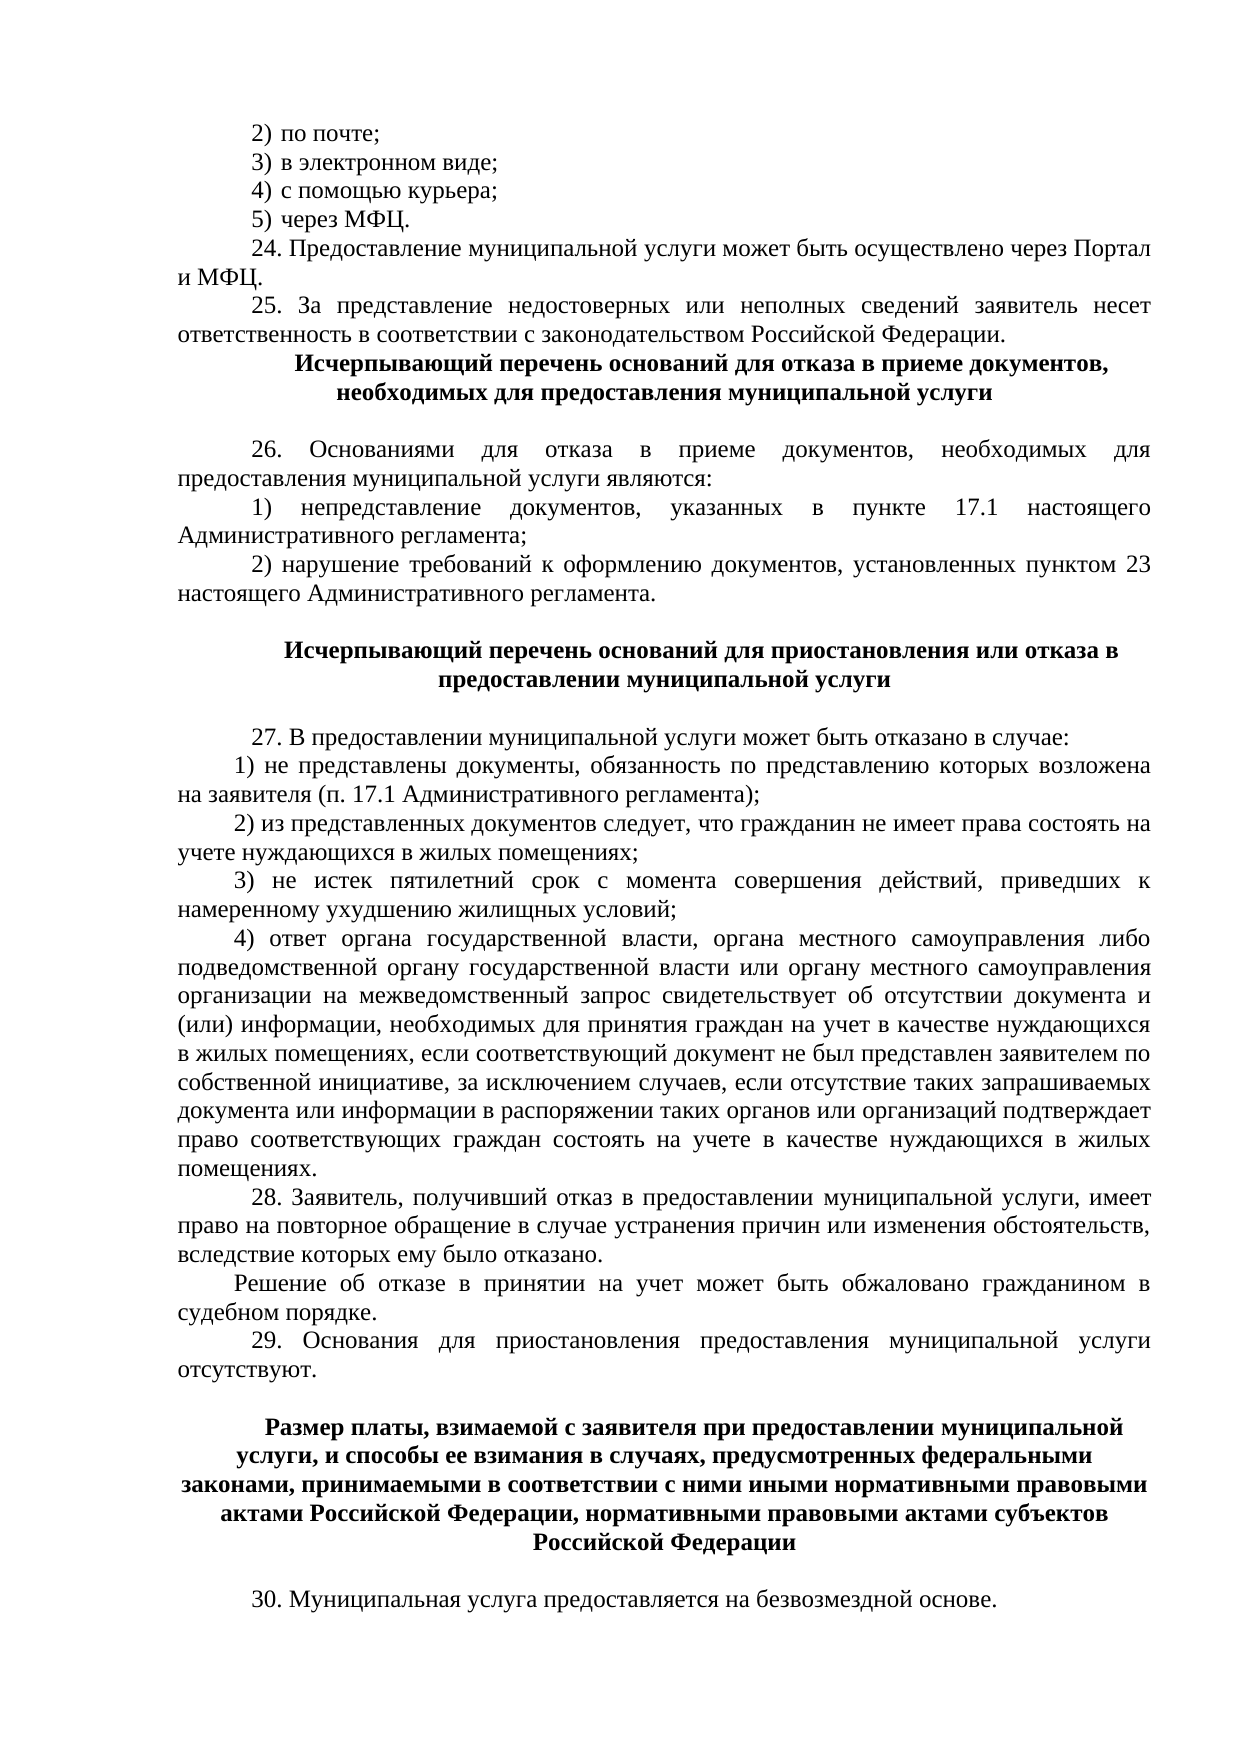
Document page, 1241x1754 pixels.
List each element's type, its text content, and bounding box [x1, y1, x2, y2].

text 1) не представлены документы, обязанность по представлению которых возложена на заявителя (п. 17.1 Административного регламента); [177, 751, 1152, 808]
text Размер платы, взимаемой с заявителя при предоставлении муниципальной услуги, и способы ее взимания в случаях, предусмотренных федеральными законами, принимаемыми в соответствии с ними иными нормативными правовыми актами Российской Федерации, нормативными правовыми актами субъектов Российской Федерации [177, 1412, 1152, 1556]
text 28. Заявитель, получивший отказ в предоставлении муниципальной услуги, имеет право на повторное обращение в случае устранения причин или изменения обстоятельств, вследствие которых ему было отказано. [177, 1182, 1152, 1268]
list по почте; [251, 118, 1152, 147]
text 2) из представленных документов следует, что гражданин не имеет права состоять на учете нуждающихся в жилых помещениях; [177, 808, 1152, 866]
list с помощью курьера; [251, 176, 1152, 204]
text 2) нарушение требований к оформлению документов, установленных пунктом 23 настоящего Административного регламента. [177, 549, 1152, 607]
text 3) не истек пятилетний срок с момента совершения действий, приведших к намеренному ухудшению жилищных условий; [177, 866, 1152, 923]
text 27. В предоставлении муниципальной услуги может быть отказано в случае: [177, 722, 1152, 751]
text Решение об отказе в принятии на учет может быть обжаловано гражданином в судебном порядке. [177, 1268, 1152, 1326]
text 29. Основания для приостановления предоставления муниципальной услуги отсутствуют. [177, 1326, 1152, 1383]
text 4) ответ органа государственной власти, органа местного самоуправления либо подведомственной органу государственной власти или органу местного самоуправления организации на межведомственный запрос свидетельствует об отсутствии документа и (или) информации, необходимых для принятия граждан на учет в качестве нуждающихся в жилых помещениях, если соответствующий документ не был представлен заявителем по собственной инициативе, за исключением случаев, если отсутствие таких запрашиваемых документа или информации в распоряжении таких органов или организаций подтверждает право соответствующих граждан состоять на учете в качестве нуждающихся в жилых помещениях. [177, 923, 1152, 1182]
text 25. За представление недостоверных или неполных сведений заявитель несет ответственность в соответствии с законодательством Российской Федерации. [177, 291, 1152, 348]
text 30. Муниципальная услуга предоставляется на безвозмездной основе. [177, 1584, 1152, 1613]
text 26. Основаниями для отказа в приеме документов, необходимых для предоставления муниципальной услуги являются: [177, 434, 1152, 492]
list в электронном виде; [251, 147, 1152, 176]
list через МФЦ. [251, 204, 1152, 233]
text 1) непредставление документов, указанных в пункте 17.1 настоящего Административного регламента; [177, 492, 1152, 549]
text Исчерпывающий перечень оснований для отказа в приеме документов, необходимых для предоставления муниципальной услуги [177, 348, 1152, 406]
text 24. Предоставление муниципальной услуги может быть осуществлено через Портал и МФЦ. [177, 233, 1152, 291]
text Исчерпывающий перечень оснований для приостановления или отказа в предоставлении муниципальной услуги [177, 636, 1152, 693]
